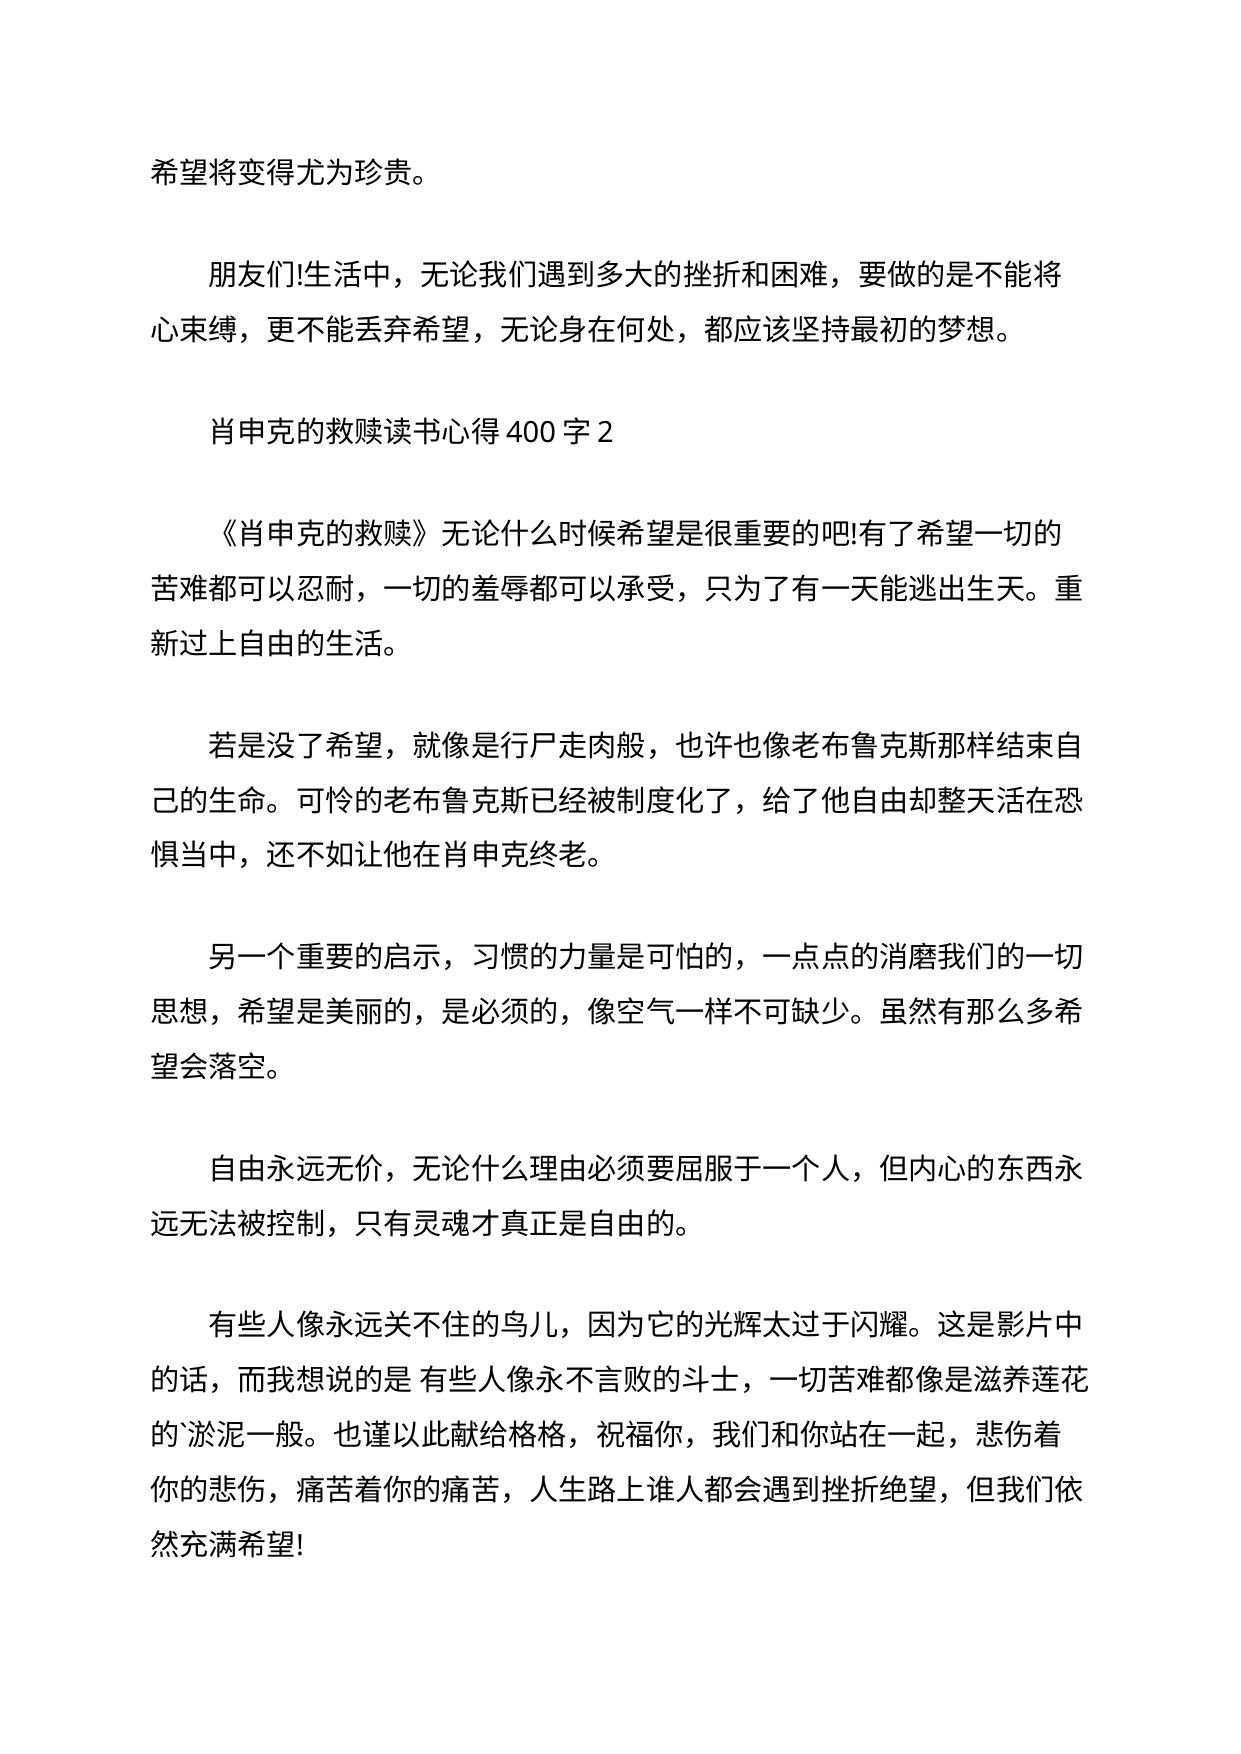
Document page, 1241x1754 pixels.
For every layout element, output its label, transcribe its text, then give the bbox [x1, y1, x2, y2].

text 若是没了希望，就像是行尸走肉般，也许也像老布鲁克斯那样结束自己的生命。可怜的老布鲁克斯已经被制度化了，给了他自由却整天活在恐惧当中，还不如让他在肖申克终老。 [150, 722, 1090, 874]
text 另一个重要的启示，习惯的力量是可怕的，一点点的消磨我们的一切思想，希望是美丽的，是必须的，像空气一样不可缺少。虽然有那么多希望会落空。 [150, 934, 1090, 1086]
text 自由永远无价，无论什么理由必须要屈服于一个人，但内心的东西永远无法被控制，只有灵魂才真正是自由的。 [150, 1145, 1090, 1242]
text 《肖申克的救赎》无论什么时候希望是很重要的吧!有了希望一切的苦难都可以忍耐，一切的羞辱都可以承受，只为了有一天能逃出生天。重新过上自由的生活。 [150, 511, 1090, 663]
text 有些人像永远关不住的鸟儿，因为它的光辉太过于闪耀。这是影片中的话，而我想说的是 有些人像永不言败的斗士，一切苦难都像是滋养莲花的`淤泥一般。也谨以此献给格格，祝福你，我们和你站在一起，悲伤着你的悲伤，痛苦着你的痛苦，人生路上谁人都会遇到挫折绝望，但我们依然充满希望! [150, 1302, 1090, 1564]
text 朋友们!生活中，无论我们遇到多大的挫折和困难，要做的是不能将心束缚，更不能丢弃希望，无论身在何处，都应该坚持最初的梦想。 [150, 252, 1090, 349]
text 肖申克的救赎读书心得400字2 [150, 408, 1090, 451]
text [150, 150, 1090, 192]
